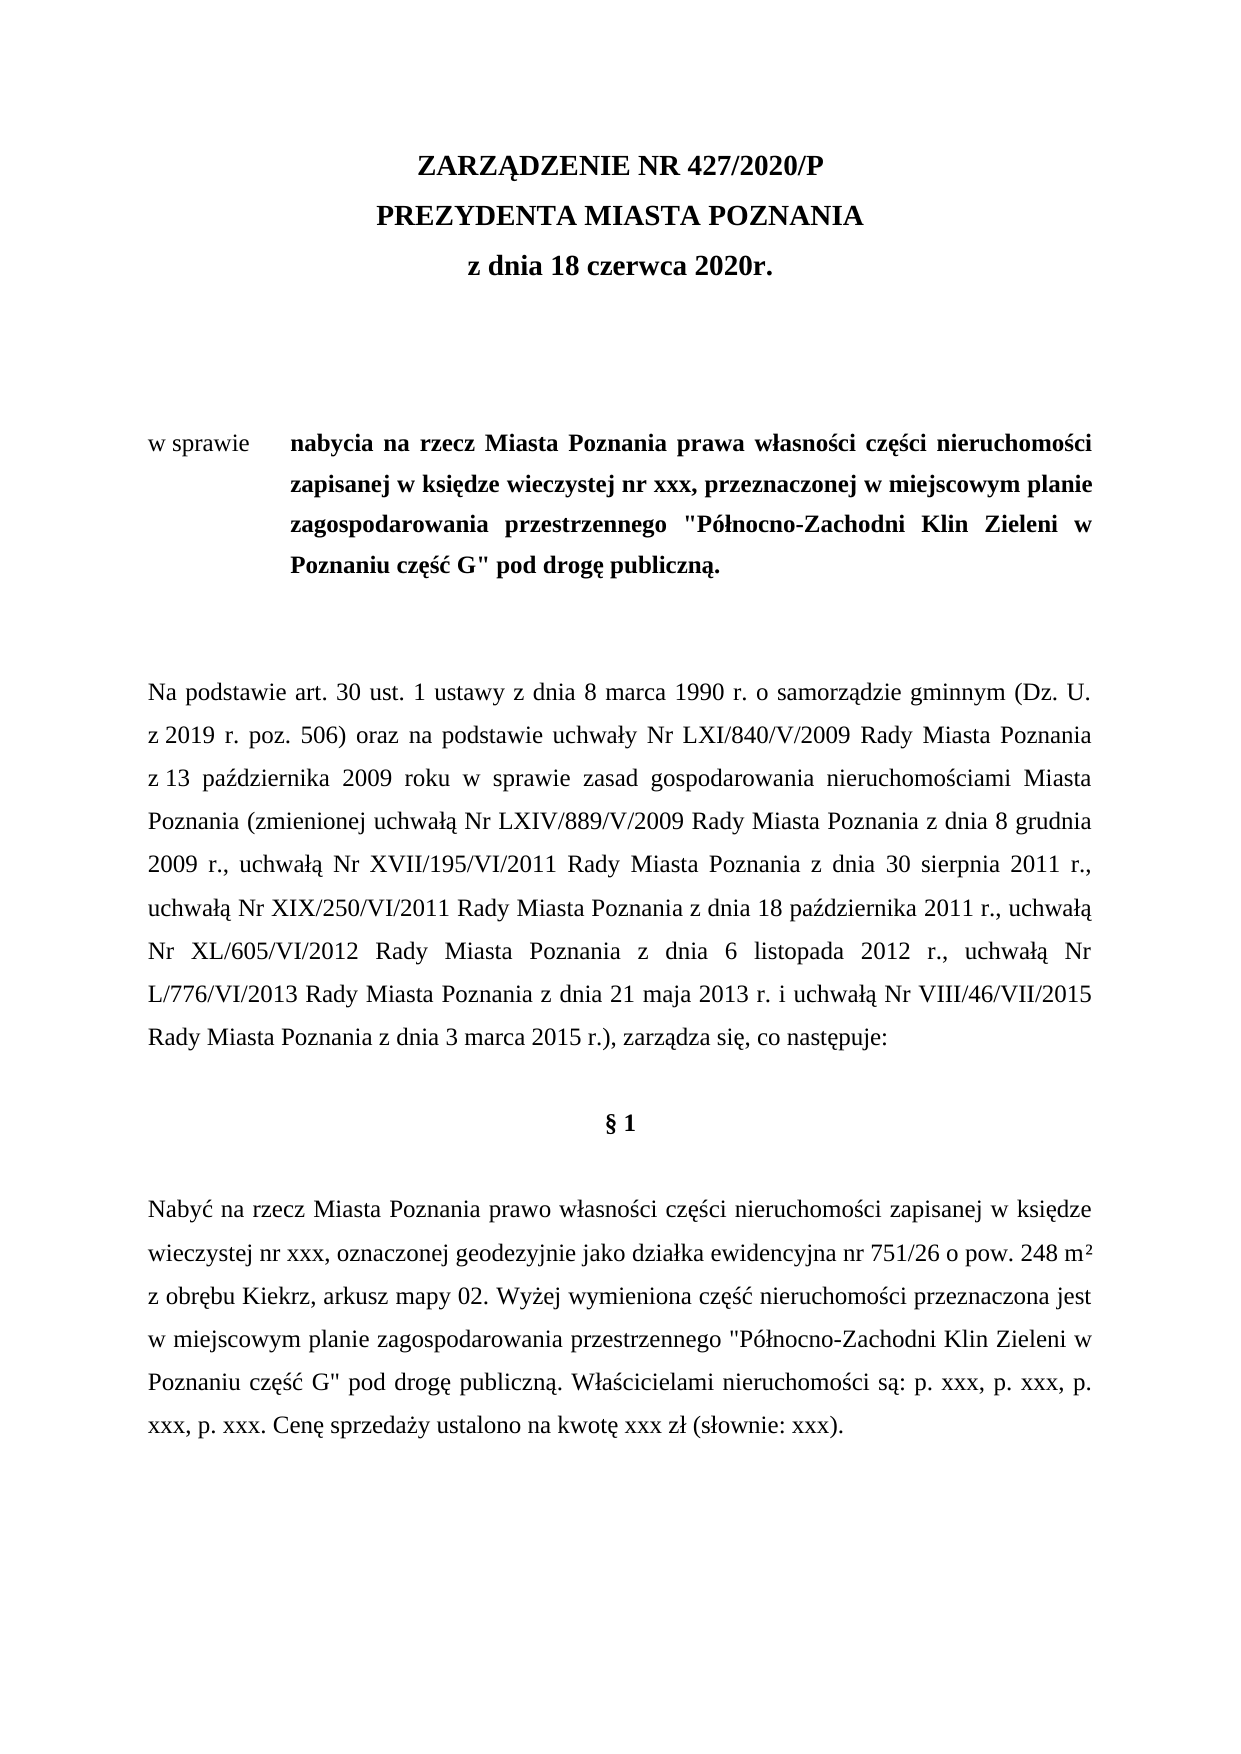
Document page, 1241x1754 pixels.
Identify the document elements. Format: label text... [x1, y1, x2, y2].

table_header nabycia na rzecz Miasta Poznania prawa własności części nieruchomości zapisanej w księdze wieczystej nr xxx, przeznaczonej w miejscowym planie zagospodarowania przestrzennego "Północno-Zachodni Klin Zieleni w Poznaniu część G" pod drogę publiczną. [279, 428, 1104, 591]
table_header w sprawie [136, 428, 279, 591]
text Nabyć na rzecz Miasta Poznania prawo własności części nieruchomości zapisanej w księdze wieczystej nr xxx, oznaczonej geodezyjnie jako działka ewidencyjna nr 751/26 o pow. 248 m² z obrębu Kiekrz, arkusz mapy 02. Wyżej wymieniona część nieruchomości przeznaczona jest w miejscowym planie zagospodarowania przestrzennego "Północno-Zachodni Klin Zieleni w Poznaniu część G" pod drogę publiczną. Właścicielami nieruchomości są: p. xxx, p. xxx, p. xxx, p. xxx. Cenę sprzedaży ustalono na kwotę xxx zł (słownie: xxx). [148, 1194, 1093, 1439]
text Na podstawie art. 30 ust. 1 ustawy z dnia 8 marca 1990 r. o samorządzie gminnym (Dz. U. z 2019 r. poz. 506) oraz na podstawie uchwały Nr LXI/840/V/2009 Rady Miasta Poznania z 13 października 2009 roku w sprawie zasad gospodarowania nieruchomościami Miasta Poznania (zmienionej uchwałą Nr LXIV/889/V/2009 Rady Miasta Poznania z dnia 8 grudnia 2009 r., uchwałą Nr XVII/195/VI/2011 Rady Miasta Poznania z dnia 30 sierpnia 2011 r., uchwałą Nr XIX/250/VI/2011 Rady Miasta Poznania z dnia 18 października 2011 r., uchwałą Nr XL/605/VI/2012 Rady Miasta Poznania z dnia 6 listopada 2012 r., uchwałą Nr L/776/VI/2013 Rady Miasta Poznania z dnia 21 maja 2013 r. i uchwałą Nr VIII/46/VII/2015 Rady Miasta Poznania z dnia 3 marca 2015 r.), zarządza się, co następuje: [148, 677, 1093, 1051]
subtitle PREZYDENTA MIASTA POZNANIA [148, 198, 1093, 231]
text z dnia 18 czerwca 2020r. [148, 248, 1093, 282]
text § 1 [148, 1108, 1093, 1137]
subtitle ZARZĄDZENIE NR 427/2020/P [148, 148, 1093, 181]
